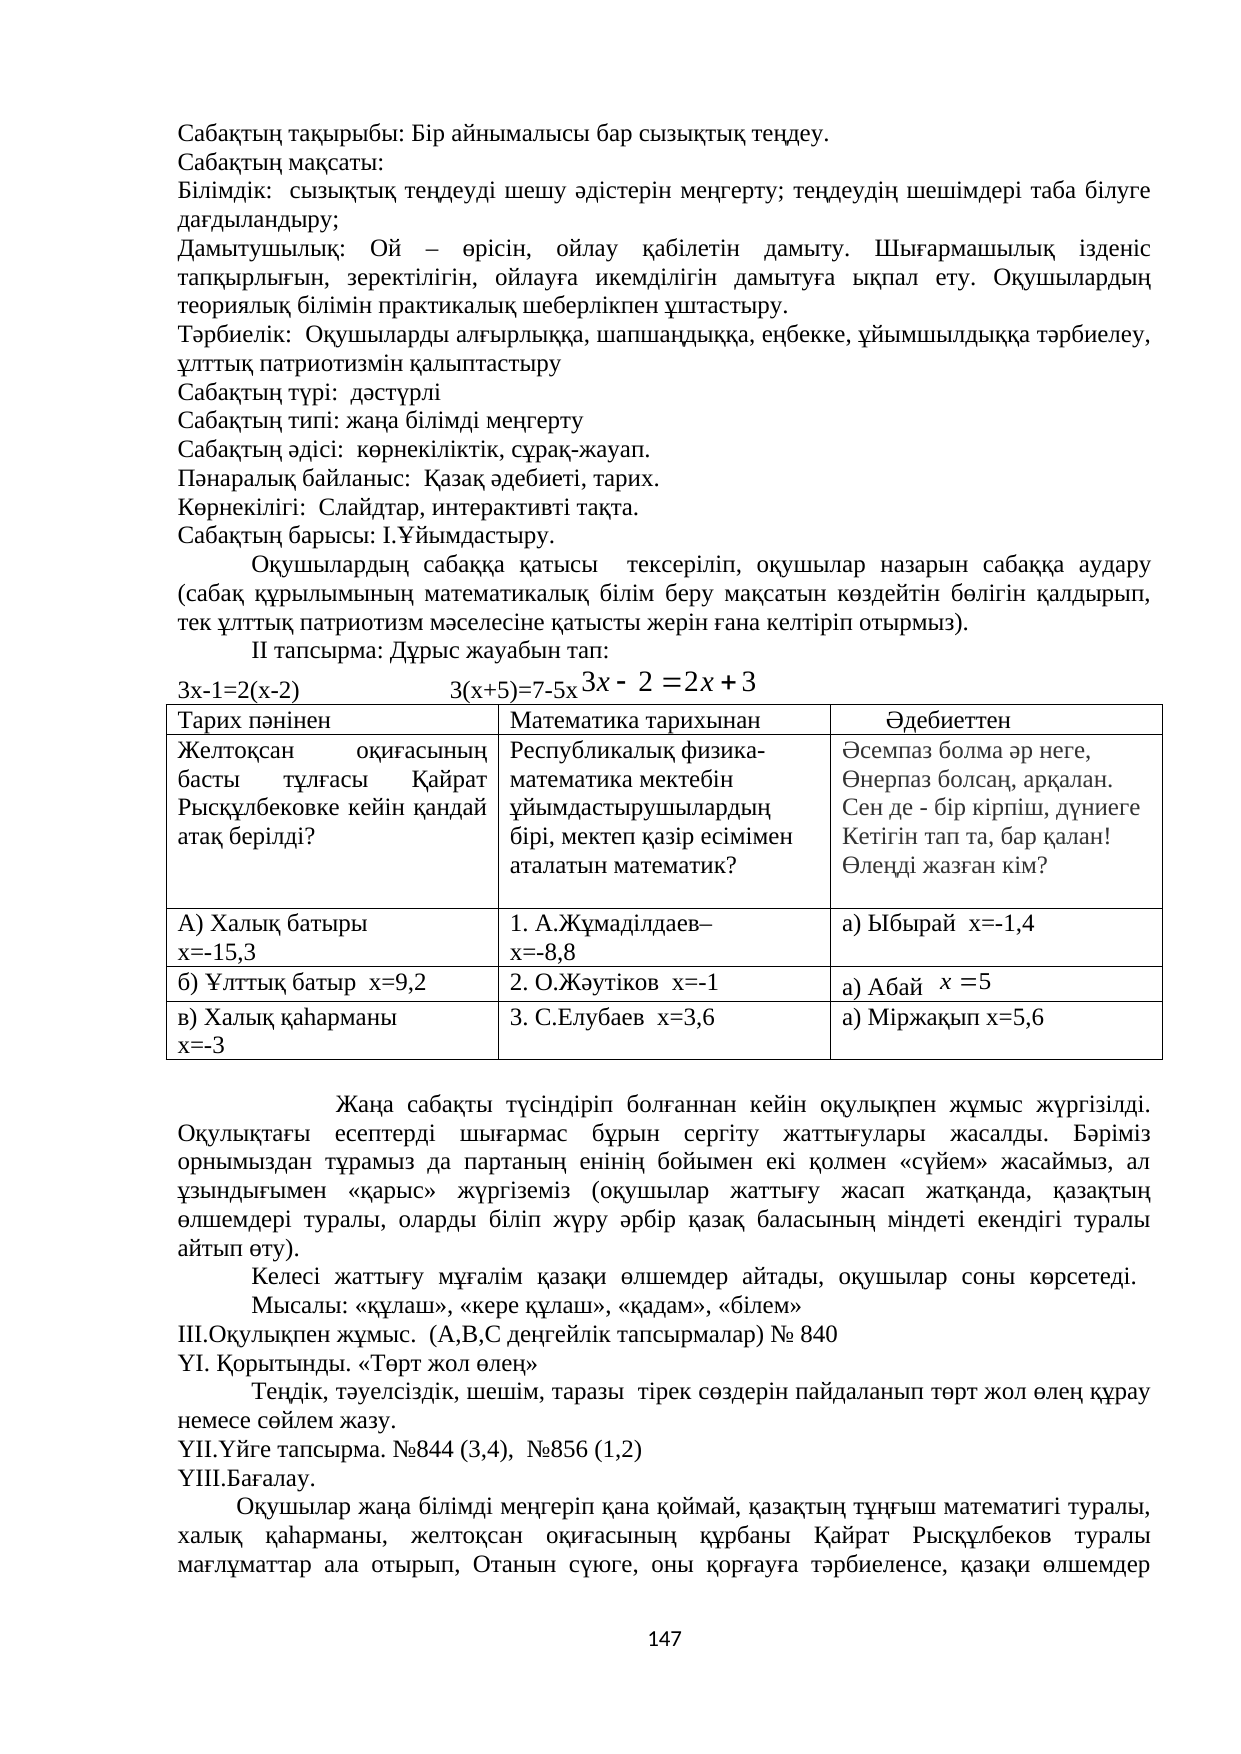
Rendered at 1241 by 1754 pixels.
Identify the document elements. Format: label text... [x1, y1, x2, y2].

text Теңдік, тәуелсіздік, шешім, таразы тірек сөздерін пайдаланып төрт жол өлең құрау немесе сөйлем жазу. [177, 1376, 1152, 1434]
table_cell в) Халық қаһарманы х=-3 [167, 1002, 498, 1059]
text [177, 1491, 1152, 1578]
table_cell 2. О.Жәутіков х=-1 [499, 967, 830, 1001]
text Дамытушылық: Ой – өрісін, ойлау қабілетін дамыту. Шығармашылық ізденіс тапқырлығын, зеректілігін, ойлауға икемділігін дамытуға ықпал ету. Оқушылардың теориялық білімін практикалық шеберлікпен ұштастыру. [177, 233, 1152, 319]
table_cell 1. А.Жұмаділдаев– х=-8,8 [499, 909, 830, 966]
text ҮІІ.Үйге тапсырма. №844 (3,4), №856 (1,2) [177, 1434, 1152, 1463]
text Пәнаралық байланыс: Қазақ әдебиеті, тарих. [177, 463, 1152, 492]
text Тәрбиелік: Оқушыларды алғырлыққа, шапшаңдыққа, еңбекке, ұйымшылдыққа тәрбиелеу, ұлттық патриотизмін қалыптастыру [177, 319, 1152, 377]
text Оқушылардың сабаққа қатысы тексеріліп, оқушылар назарын сабаққа аудару (сабақ құрылымының математикалық білім беру мақсатын көздейтін бөлігін қалдырып, тек ұлттық патриотизм мәселесіне қатысты жерін ғана келтіріп отырмыз). [177, 549, 1152, 636]
text Көрнекілігі: Слайдтар, интерактивті тақта. [177, 492, 1152, 521]
table_cell А) Халық батыры х=-15,3 [167, 909, 498, 966]
text Келесі жаттығу мұғалім қазақи өлшемдер айтады, оқушылар соны көрсетеді. Мысалы: «құлаш», «кере құлаш», «қадам», «білем» [177, 1261, 1152, 1319]
table_cell а) Міржақып х=5,6 [831, 1002, 1162, 1059]
text ҮІ. Қорытынды. «Төрт жол өлең» [177, 1348, 1152, 1376]
text Сабақтың мақсаты: [177, 147, 1152, 176]
text Сабақтың типі: жаңа білімді меңгерту [177, 406, 1152, 434]
table_cell а) Абай [831, 967, 1162, 1001]
table_cell Әсемпаз болма әр неге, Өнерпаз болсаң, арқалан. Сен де - бір кірпіш, дүниеге Кетігін тап та, бар қалан! Өлеңді жазған кім? [831, 735, 1162, 907]
text ІІІ.Оқулықпен жұмыс. (А,В,С деңгейлік тапсырмалар) № 840 [177, 1319, 1152, 1348]
text Сабақтың әдісі: көрнекіліктік, сұрақ-жауап. [177, 434, 1152, 463]
table_cell Желтоқсан оқиғасының басты тұлғасы Қайрат Рысқұлбековке кейін қандай атақ берілді? [167, 735, 498, 907]
text Сабақтың барысы: І.Ұйымдастыру. [177, 521, 1152, 549]
table_cell Республикалық физика-математика мектебін ұйымдастырушылардың бірі, мектеп қазір есімімен аталатын математик? [499, 735, 830, 907]
table_header Математика тарихынан [499, 705, 830, 734]
text ҮІІІ.Бағалау. [177, 1463, 1152, 1491]
text Жаңа сабақты түсіндіріп болғаннан кейін оқулықпен жұмыс жүргізілді. Оқулықтағы есептерді шығармас бұрын сергіту жаттығулары жасалды. Бәріміз орнымыздан тұрамыз да партаның енінің бойымен екі қолмен «сүйем» жасаймыз, ал ұзындығымен «қарыс» жүргіземіз (оқушылар жаттығу жасап жатқанда, қазақтың өлшемдері туралы, оларды біліп жүру әрбір қазақ баласының міндеті екендігі туралы айтып өту). [177, 1089, 1152, 1261]
table_cell б) Ұлттық батыр х=9,2 [167, 967, 498, 1001]
table_cell а) Ыбырай х=-1,4 [831, 909, 1162, 966]
text Білімдік: сызықтық теңдеуді шешу әдістерін меңгерту; теңдеудің шешімдері таба білуге дағдыландыру; [177, 176, 1152, 233]
table_header Әдебиеттен [831, 705, 1162, 734]
table_cell 3. С.Елубаев х=3,6 [499, 1002, 830, 1059]
text Сабақтың түрі: дәстүрлі [177, 377, 1152, 406]
text 3х-1=2(х-2) 3(х+5)=7-5х [177, 664, 1152, 704]
table_header Тарих пәнінен [167, 705, 498, 734]
text ІІ тапсырма: Дұрыс жауабын тап: [177, 636, 1152, 664]
text Сабақтың тақырыбы: Бір айнымалысы бар сызықтық теңдеу. [177, 118, 1152, 147]
